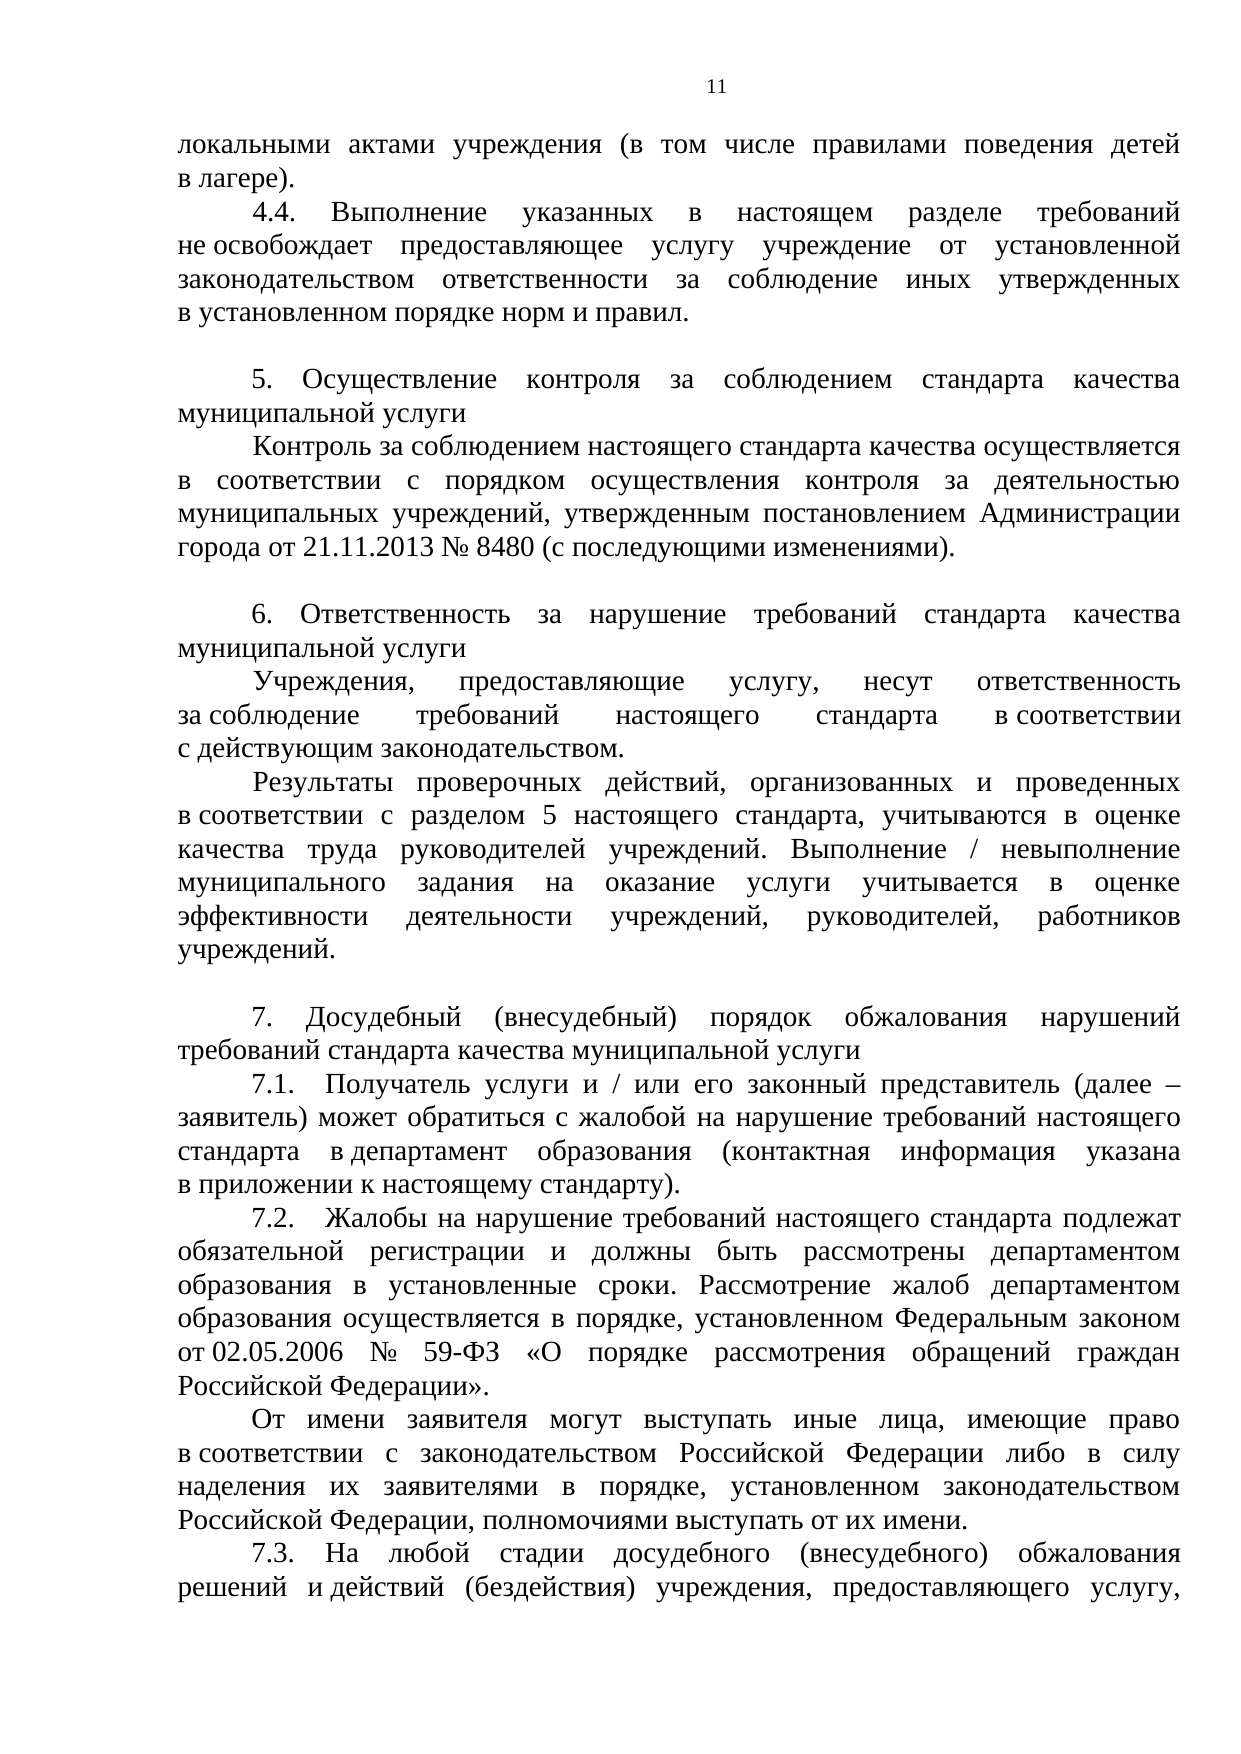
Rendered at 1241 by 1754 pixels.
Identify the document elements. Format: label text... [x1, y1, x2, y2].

text Учреждения, предоставляющие услугу, несут ответственность за соблюдение требований настоящего стандарта в соответствии с действующим законодательством. [177, 663, 1181, 764]
text От имени заявителя могут выступать иные лица, имеющие право в соответствии с законодательством Российской Федерации либо в силу наделения их заявителями в порядке, установленном законодательством Российской Федерации, полномочиями выступать от их имени. [177, 1401, 1181, 1535]
text Результаты проверочных действий, организованных и проведенных в соответствии с разделом 5 настоящего стандарта, учитываются в оценке качества труда руководителей учреждений. Выполнение / невыполнение муниципального задания на оказание услуги учитывается в оценке эффективности деятельности учреждений, руководителей, работников учреждений. [177, 764, 1181, 965]
subtitle 6. Ответственность за нарушение требований стандарта качества муниципальной услуги [177, 596, 1181, 663]
list Жалобы на нарушение требований настоящего стандарта подлежат обязательной регистрации и должны быть рассмотрены департаментом образования в установленные сроки. Рассмотрение жалоб департаментом образования осуществляется в порядке, установленном Федеральным законом от 02.05.2006 № 59-ФЗ «О порядке рассмотрения обращений граждан Российской Федерации». [177, 1200, 1181, 1401]
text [177, 127, 1181, 194]
text Контроль за соблюдением настоящего стандарта качества осуществляется в соответствии с порядком осуществления контроля за деятельностью муниципальных учреждений, утвержденным постановлением Администрации города от 21.11.2013 № 8480 (с последующими изменениями). [177, 428, 1181, 563]
text 4.4. Выполнение указанных в настоящем разделе требований не освобождает предоставляющее услугу учреждение от установленной законодательством ответственности за соблюдение иных утвержденных в установленном порядке норм и правил. [177, 194, 1181, 328]
list Получатель услуги и / или его законный представитель (далее – заявитель) может обратиться с жалобой на нарушение требований настоящего стандарта в департамент образования (контактная информация указана в приложении к настоящему стандарту). [177, 1066, 1181, 1200]
subtitle 7. Досудебный (внесудебный) порядок обжалования нарушений требований стандарта качества муниципальной услуги [177, 999, 1181, 1066]
subtitle 5. Осуществление контроля за соблюдением стандарта качества муниципальной услуги [177, 361, 1181, 428]
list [177, 1535, 1181, 1602]
